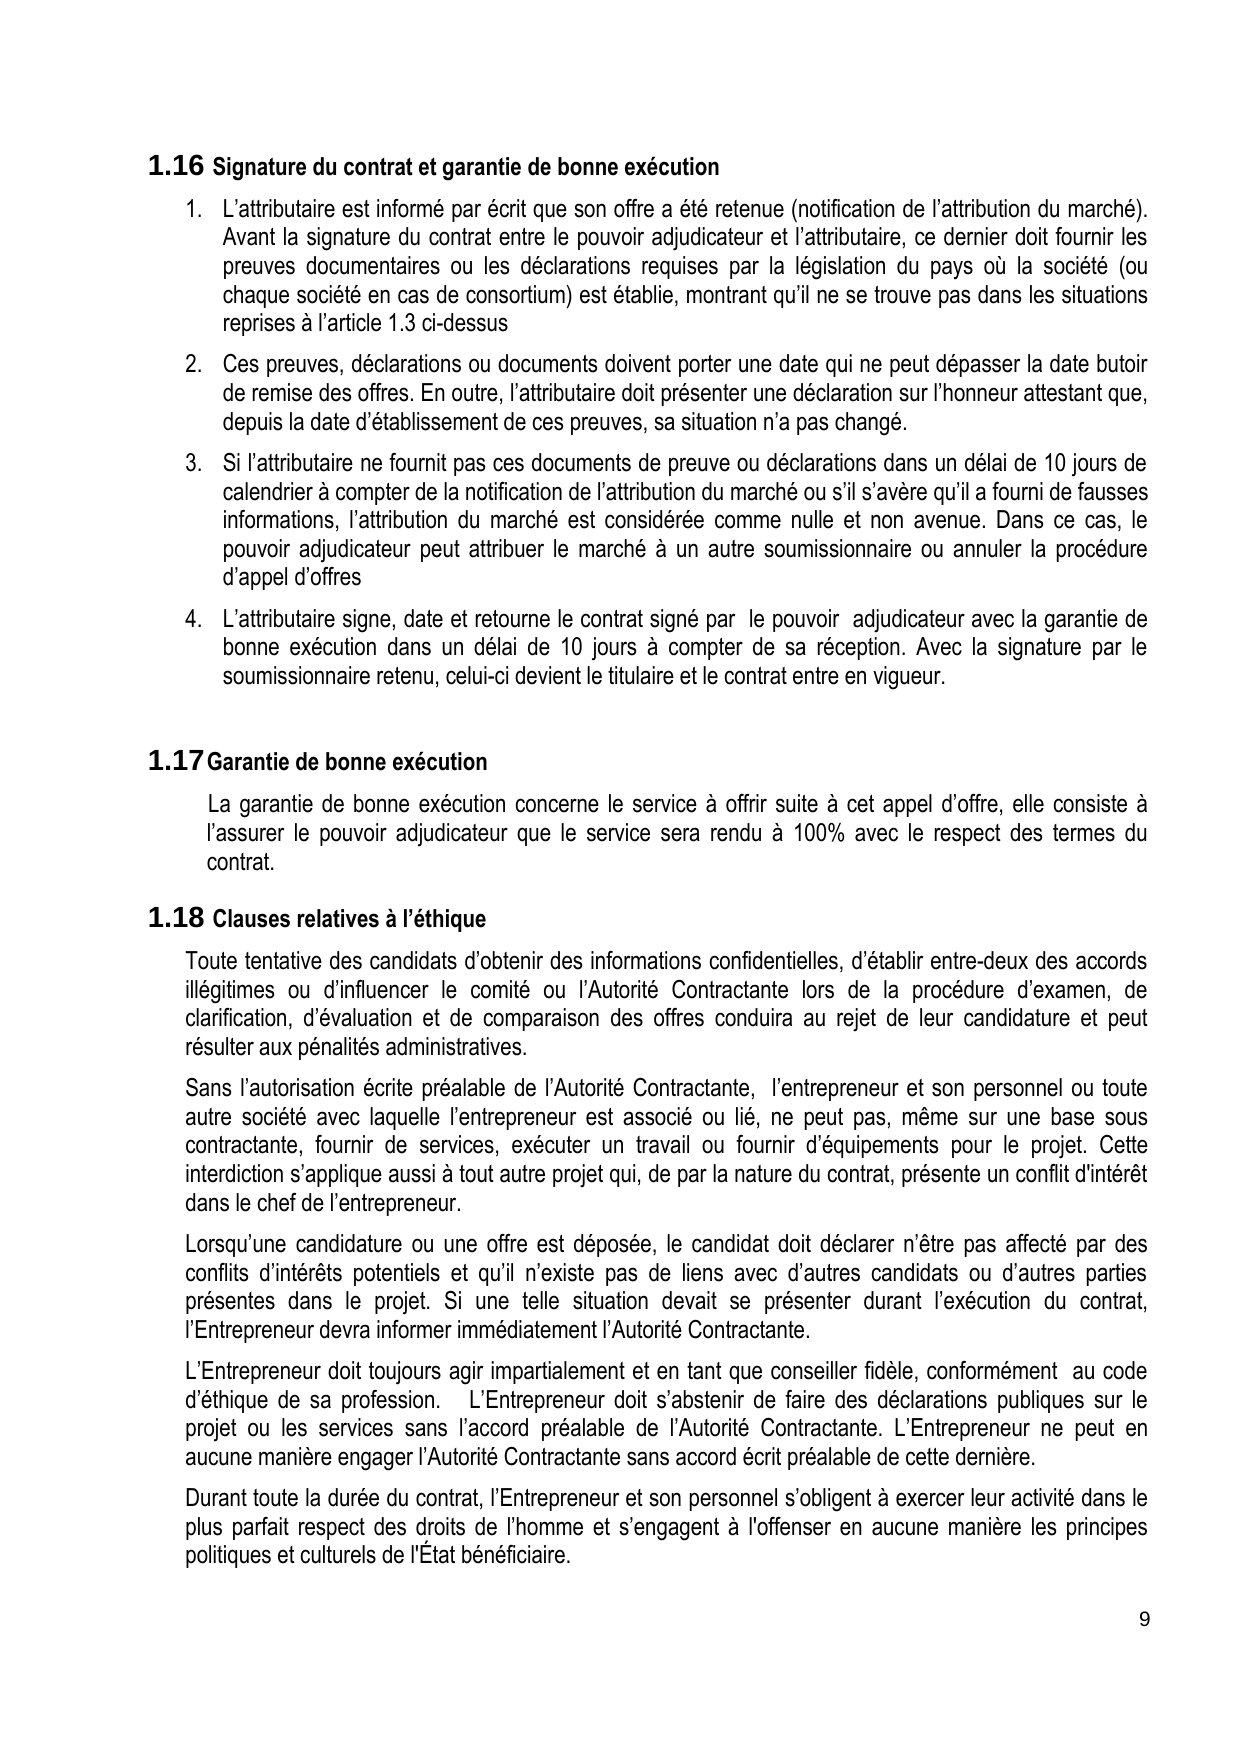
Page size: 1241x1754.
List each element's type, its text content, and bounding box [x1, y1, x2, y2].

list L’attributaire est informé par écrit que son offre a été retenue (notification de l’attribution du marché). Avant la signature du contrat entre le pouvoir adjudicateur et l’attributaire, ce dernier doit fournir les preuves documentaires ou les déclarations requises par la législation du pays où la société (ou chaque société en cas de consortium) est établie, montrant qu’il ne se trouve pas dans les situations reprises à l’article 1.3 ci-dessus [185, 194, 1150, 337]
list Si l’attributaire ne fournit pas ces documents de preuve ou déclarations dans un délai de 10 jours de calendrier à compter de la notification de l’attribution du marché ou s’il s’avère qu’il a fourni de fausses informations, l’attribution du marché est considérée comme nulle et non avenue. Dans ce cas, le pouvoir adjudicateur peut attribuer le marché à un autre soumissionnaire ou annuler la procédure d’appel d’offres [185, 448, 1150, 591]
subtitle Garantie de bonne exécution [148, 743, 1150, 777]
list Ces preuves, déclarations ou documents doivent porter une date qui ne peut dépasser la date butoir de remise des offres. En outre, l’attributaire doit présenter une déclaration sur l’honneur attestant que, depuis la date d’établissement de ces preuves, sa situation n’a pas changé. [185, 349, 1150, 435]
list L’attributaire signe, date et retourne le contrat signé par le pouvoir adjudicateur avec la garantie de bonne exécution dans un délai de 10 jours à compter de sa réception. Avec la signature par le soumissionnaire retenu, celui-ci devient le titulaire et le contrat entre en vigueur. [185, 603, 1150, 689]
subtitle Signature du contrat et garantie de bonne exécution [148, 148, 1150, 181]
subtitle Clauses relatives à l’éthique [148, 900, 1150, 934]
text Toute tentative des candidats d’obtenir des informations confidentielles, d’établir entre-deux des accords illégitimes ou d’influencer le comité ou l’Autorité Contractante lors de la procédure d’examen, de clarification, d’évaluation et de comparaison des offres conduira au rejet de leur candidature et peut résulter aux pénalités administratives. [185, 946, 1150, 1061]
text La garantie de bonne exécution concerne le service à offrir suite à cet appel d’offre, elle consiste à l’assurer le pouvoir adjudicateur que le service sera rendu à 100% avec le respect des termes du contrat. [207, 789, 1150, 875]
text Sans l’autorisation écrite préalable de l’Autorité Contractante, l’entrepreneur et son personnel ou toute autre société avec laquelle l’entrepreneur est associé ou lié, ne peut pas, même sur une base sous contractante, fournir de services, exécuter un travail ou fournir d’équipements pour le projet. Cette interdiction s’applique aussi à tout autre projet qui, de par la nature du contrat, présente un conflit d'intérêt dans le chef de l’entrepreneur. [185, 1073, 1150, 1216]
text Lorsqu’une candidature ou une offre est déposée, le candidat doit déclarer n’être pas affecté par des conflits d’intérêts potentiels et qu’il n’existe pas de liens avec d’autres candidats ou d’autres parties présentes dans le projet. Si une telle situation devait se présenter durant l’exécution du contrat, l’Entrepreneur devra informer immédiatement l’Autorité Contractante. [185, 1229, 1150, 1343]
text Durant toute la durée du contrat, l’Entrepreneur et son personnel s’obligent à exercer leur activité dans le plus parfait respect des droits de l’homme et s’engagent à l'offenser en aucune manière les principes politiques et culturels de l'État bénéficiaire. [185, 1483, 1150, 1569]
text L’Entrepreneur doit toujours agir impartialement et en tant que conseiller fidèle, conformément au code d’éthique de sa profession. L’Entrepreneur doit s’abstenir de faire des déclarations publiques sur le projet ou les services sans l’accord préalable de l’Autorité Contractante. L’Entrepreneur ne peut en aucune manière engager l’Autorité Contractante sans accord écrit préalable de cette dernière. [185, 1356, 1150, 1471]
